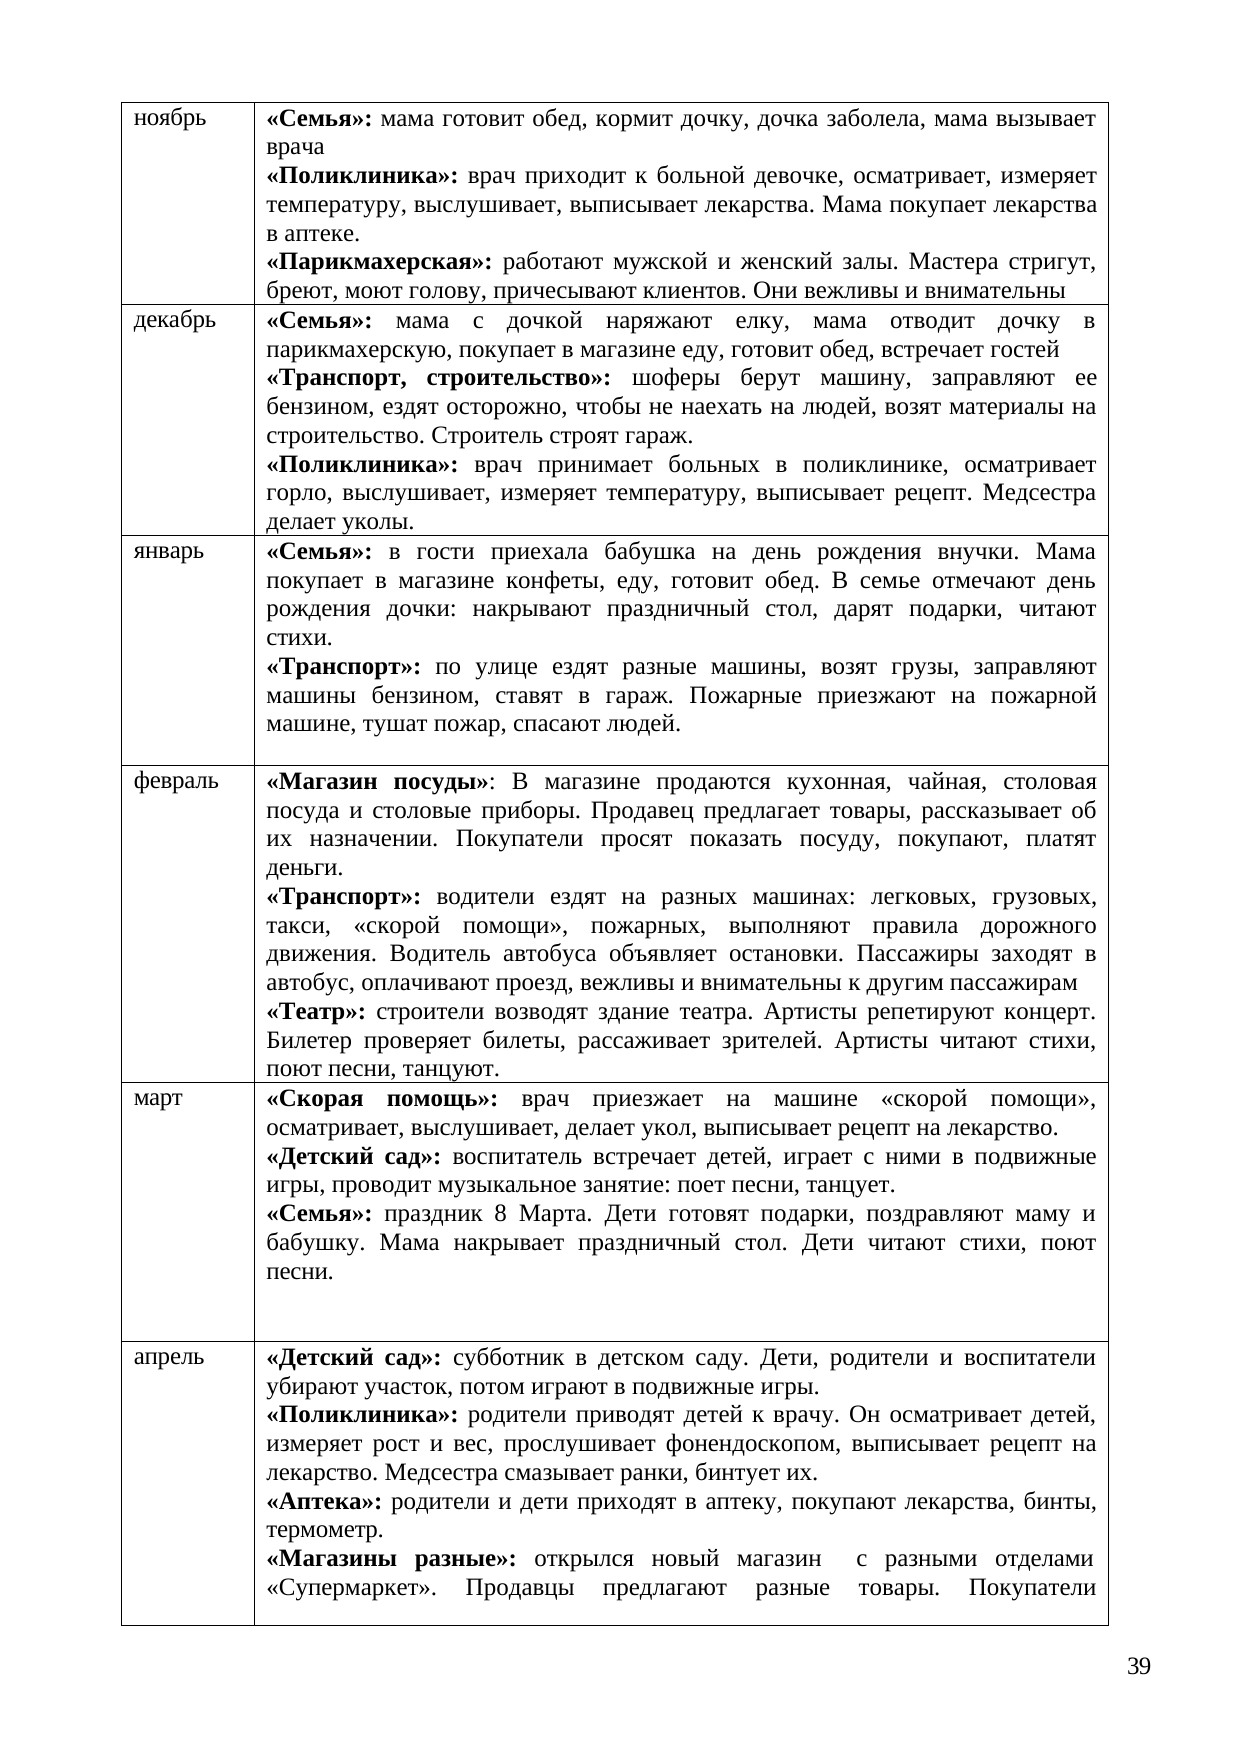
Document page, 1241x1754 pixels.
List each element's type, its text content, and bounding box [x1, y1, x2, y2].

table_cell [255, 1342, 1108, 1625]
table_cell март [122, 1083, 254, 1341]
table_cell «Магазин посуды»: В магазине продаются кухонная, чайная, столовая посуда и столовые приборы. Продавец предлагает товары, рассказывает об их назначении. Покупатели просят показать посуду, покупают, платят деньги. «Транспорт»: водители ездят на разных машинах: легковых, грузовых, такси, «скорой помощи», пожарных, выполняют правила дорожного движения. Водитель автобуса объявляет остановки. Пассажиры заходят в автобус, оплачивают проезд, вежливы и внимательны к другим пассажирам «Театр»: строители возводят здание театра. Артисты репетируют концерт. Билетер проверяет билеты, рассаживает зрителей. Артисты читают стихи, поют песни, танцуют. [255, 766, 1108, 1082]
table_cell январь [122, 536, 254, 765]
table_cell «Семья»: мама с дочкой наряжают елку, мама отводит дочку в парикмахерскую, покупает в магазине еду, готовит обед, встречает гостей «Транспорт, строительство»: шоферы берут машину, заправляют ее бензином, ездят осторожно, чтобы не наехать на людей, возят материалы на строительство. Строитель строят гараж. «Поликлиника»: врач принимает больных в поликлинике, осматривает горло, выслушивает, измеряет температуру, выписывает рецепт. Медсестра делает уколы. [255, 305, 1108, 535]
table_cell февраль [122, 766, 254, 1082]
table_cell апрель [122, 1342, 254, 1625]
table_cell «Семья»: в гости приехала бабушка на день рождения внучки. Мама покупает в магазине конфеты, еду, готовит обед. В семье отмечают день рождения дочки: накрывают праздничный стол, дарят подарки, читают стихи. «Транспорт»: по улице ездят разные машины, возят грузы, заправляют машины бензином, ставят в гараж. Пожарные приезжают на пожарной машине, тушат пожар, спасают людей. [255, 536, 1108, 765]
table_header ноябрь [122, 103, 254, 304]
table_cell декабрь [122, 305, 254, 535]
table_header «Семья»: мама готовит обед, кормит дочку, дочка заболела, мама вызывает врача «Поликлиника»: врач приходит к больной девочке, осматривает, измеряет температуру, выслушивает, выписывает лекарства. Мама покупает лекарства в аптеке. «Парикмахерская»: работают мужской и женский залы. Мастера стригут, бреют, моют голову, причесывают клиентов. Они вежливы и внимательны [255, 103, 1108, 304]
table_cell «Скорая помощь»: врач приезжает на машине «скорой помощи», осматривает, выслушивает, делает укол, выписывает рецепт на лекарство. «Детский сад»: воспитатель встречает детей, играет с ними в подвижные игры, проводит музыкальное занятие: поет песни, танцует. «Семья»: праздник 8 Марта. Дети готовят подарки, поздравляют маму и бабушку. Мама накрывает праздничный стол. Дети читают стихи, поют песни. [255, 1083, 1108, 1341]
